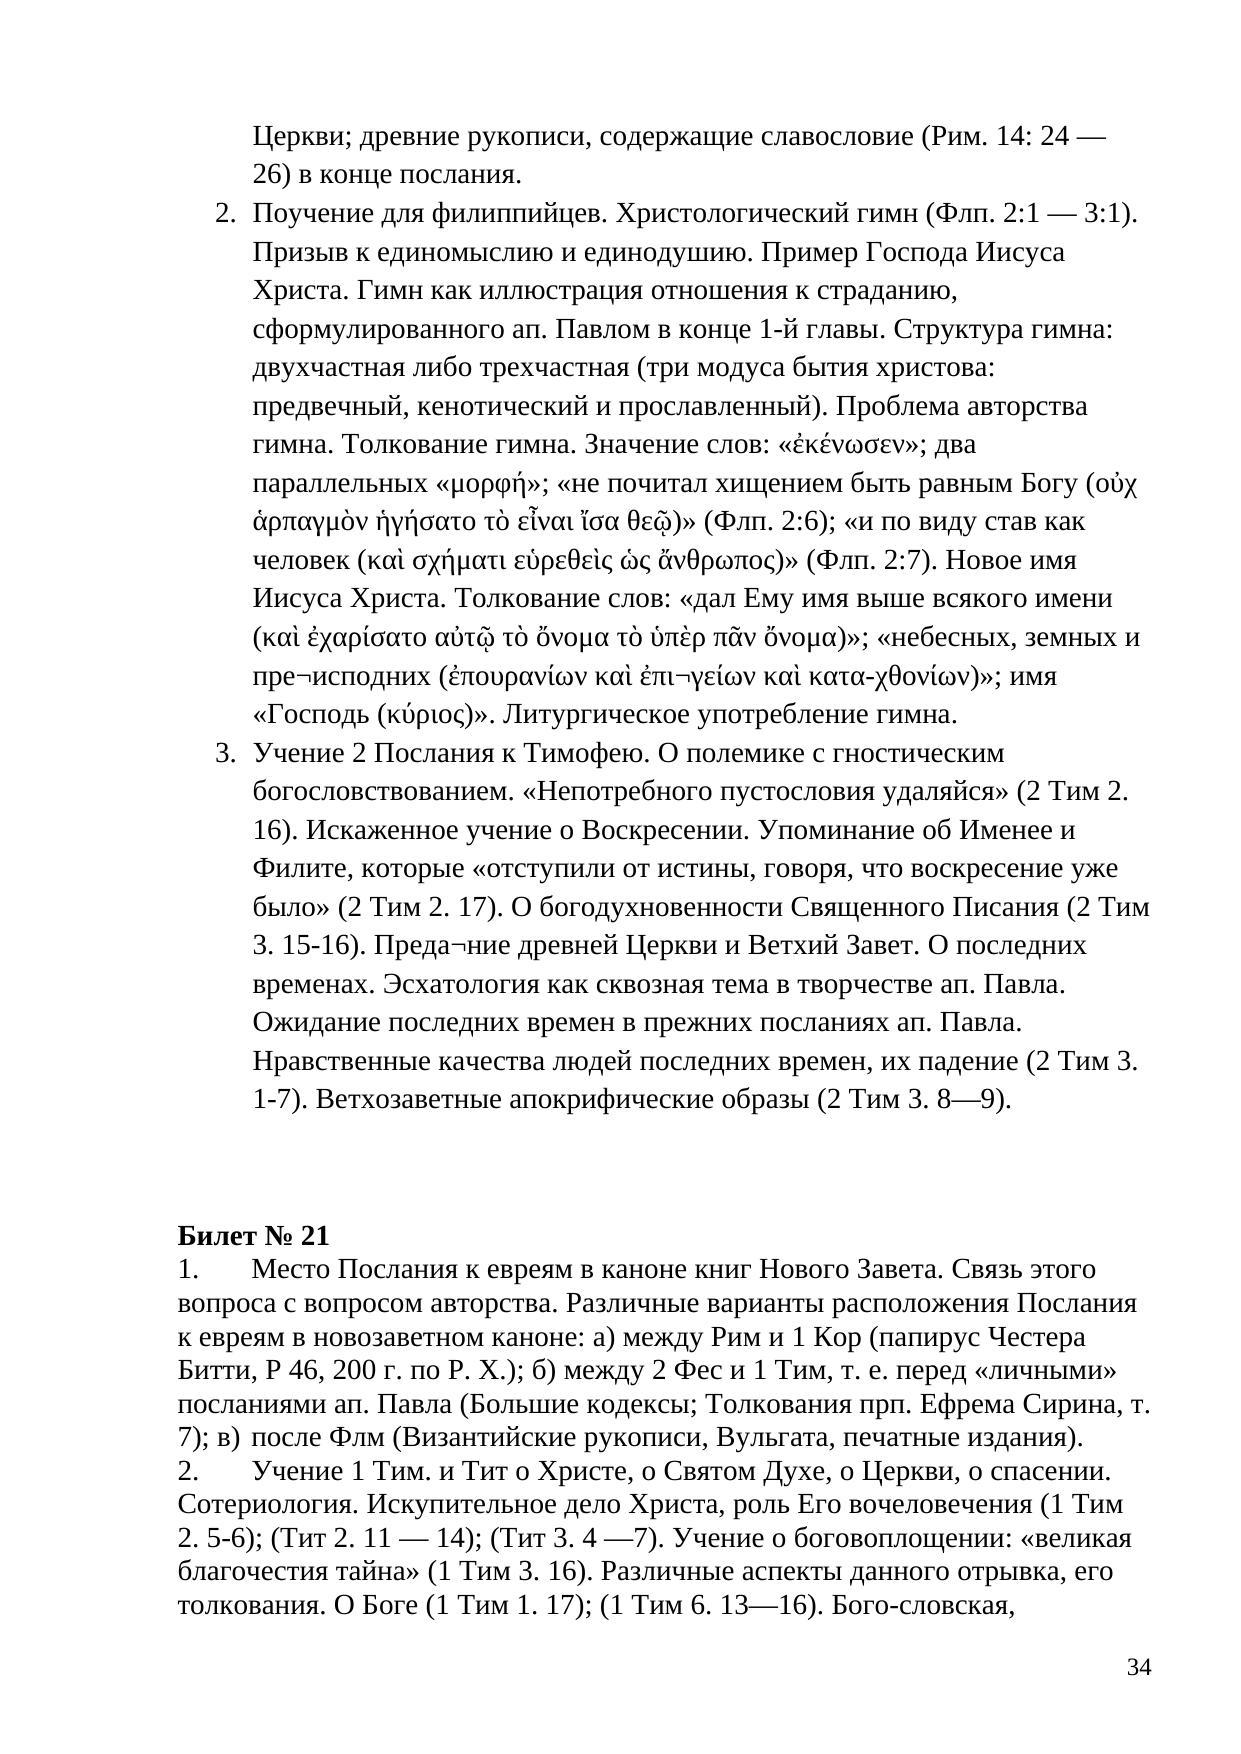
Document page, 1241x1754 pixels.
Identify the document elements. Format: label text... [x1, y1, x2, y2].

text Билет № 21 [177, 1218, 1152, 1252]
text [177, 1453, 1152, 1621]
list Учение 2 Послания к Тимофею. О полемике с гностическим богословствованием. «Непотребного пустословия удаляйся» (2 Тим 2. 16). Искаженное учение о Воскресении. Упоминание об Именее и Филите, которые «отступили от истины, говоря, что воскресение уже было» (2 Тим 2. 17). О богодухновенности Священного Писания (2 Тим 3. 15-16). Преда¬ние древней Церкви и Ветхий Завет. О последних временах. Эсхатология как сквозная тема в творчестве ап. Павла. Ожидание последних времен в прежних посланиях ап. Павла. Нравственные качества людей последних времен, их падение (2 Тим 3. 1-7). Ветхозаветные апокрифические образы (2 Тим 3. 8—9). [215, 735, 1152, 1115]
text 1. Место Послания к евреям в каноне книг Нового Завета. Связь этого вопроса с вопросом авторства. Различные варианты расположения Послания к евреям в новозаветном каноне: а) между Рим и 1 Кор (папирус Честера Битти, Р 46, 200 г. по P. X.); б) между 2 Фес и 1 Тим, т. е. перед «личными» посланиями ап. Павла (Большие кодексы; Толкования прп. Ефрема Сирина, т. 7); в) после Флм (Византийские рукописи, Вульгата, печатные издания). [177, 1252, 1152, 1453]
list Поучение для филиппийцев. Христологический гимн (Флп. 2:1 — 3:1). Призыв к единомыслию и единодушию. Пример Господа Иисуса Христа. Гимн как иллюстрация отношения к страданию, сформулированного ап. Павлом в конце 1-й главы. Структура гимна: двухчастная либо трехчастная (три модуса бытия христова: предвечный, кенотический и прославленный). Проблема авторства гимна. Толкование гимна. Значение слов: «ἐκένωσεν»; два параллельных «μορφή»; «не почитал хищением быть равным Богу (οὐχ ἁρπαγμὸν ἡγήσατο τὸ εἶναι ἴσα θεῷ)» (Флп. 2:6); «и по виду став как человек (καὶ σχήματι εὑρεθεὶς ὡς ἄνθρωπος)» (Флп. 2:7). Новое имя Иисуса Христа. Толкование слов: «дал Ему имя выше всякого имени (καὶ ἐχαρίσατο αὐτῷ τὸ ὄνομα τὸ ὑπὲρ πᾶν ὄνομα)»; «небесных, земных и пре¬исподних (ἐπουρανίων καὶ ἐπι¬γείων καὶ κατα-χθονίων)»; имя «Господь (κύριος)». Литургическое употребление гимна. [215, 195, 1152, 730]
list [215, 118, 1152, 190]
